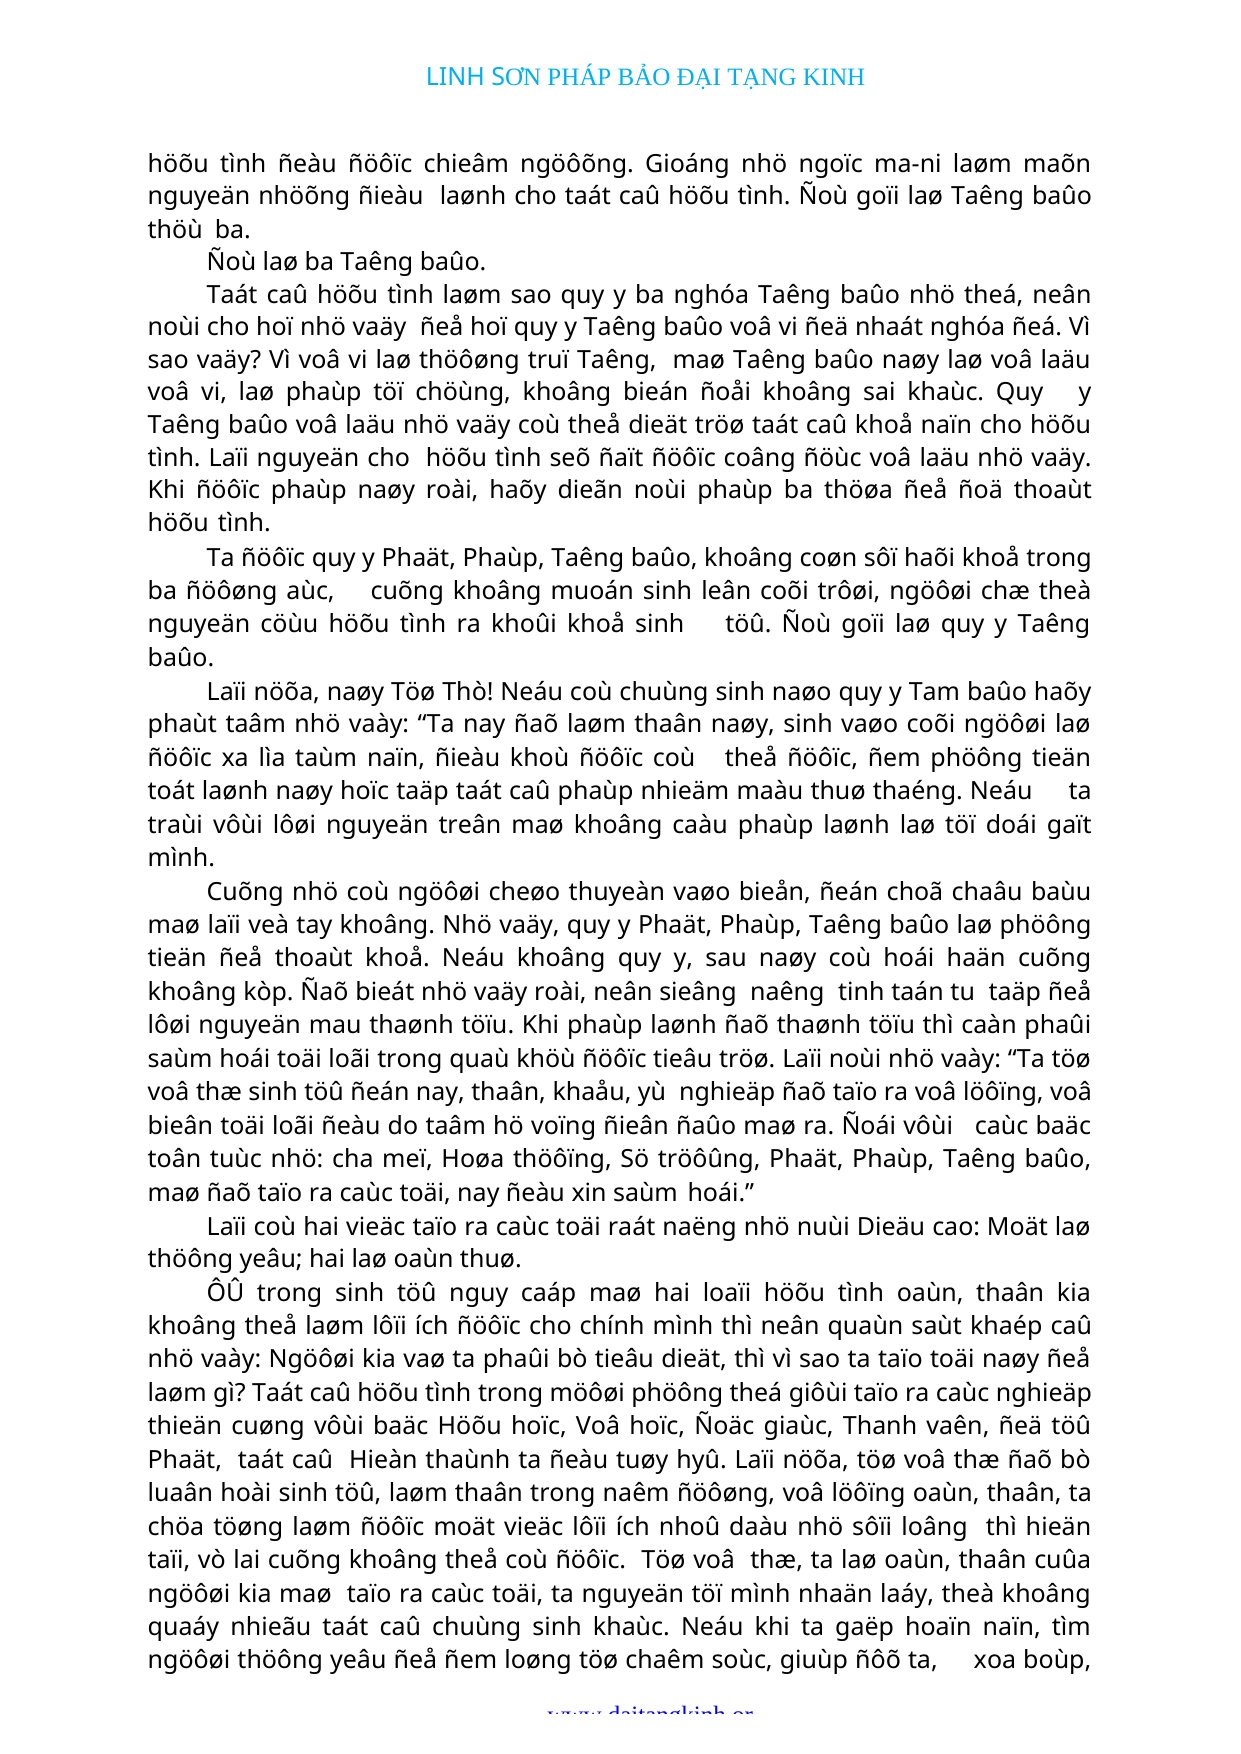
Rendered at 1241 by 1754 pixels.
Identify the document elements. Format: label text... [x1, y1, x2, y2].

text Ñoù laø ba Taêng baûo. [206, 246, 1105, 277]
text Laïi coù hai vieäc taïo ra caùc toäi raát naëng nhö nuùi Dieäu cao: Moät laø thöông yeâu; hai laø oaùn thuø. [147, 1208, 1093, 1275]
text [147, 1275, 1093, 1676]
text Laïi nöõa, naøy Töø Thò! Neáu coù chuùng sinh naøo quy y Tam baûo haõy phaùt taâm nhö vaày: “Ta nay ñaõ laøm thaân naøy, sinh vaøo coõi ngöôøi laø ñöôïc xa lìa taùm naïn, ñieàu khoù ñöôïc coù theå ñöôïc, ñem phöông tieän toát laønh naøy hoïc taäp taát caû phaùp nhieäm maàu thuø thaéng. Neáu ta traùi vôùi lôøi nguyeän treân maø khoâng caàu phaùp laønh laø töï doái gaït mình. [147, 673, 1093, 874]
text Ta ñöôïc quy y Phaät, Phaùp, Taêng baûo, khoâng coøn sôï haõi khoå trong ba ñöôøng aùc, cuõng khoâng muoán sinh leân coõi trôøi, ngöôøi chæ theà nguyeän cöùu höõu tình ra khoûi khoå sinh töû. Ñoù goïi laø quy y Taêng baûo. [147, 540, 1093, 673]
text Cuõng nhö coù ngöôøi cheøo thuyeàn vaøo bieån, ñeán choã chaâu baùu maø laïi veà tay khoâng. Nhö vaäy, quy y Phaät, Phaùp, Taêng baûo laø phöông tieän ñeå thoaùt khoå. Neáu khoâng quy y, sau naøy coù hoái haän cuõng khoâng kòp. Ñaõ bieát nhö vaäy roài, neân sieâng naêng tinh taán tu taäp ñeå lôøi nguyeän mau thaønh töïu. Khi phaùp laønh ñaõ thaønh töïu thì caàn phaûi saùm hoái toäi loãi trong quaù khöù ñöôïc tieâu tröø. Laïi noùi nhö vaày: “Ta töø voâ thæ sinh töû ñeán nay, thaân, khaåu, yù nghieäp ñaõ taïo ra voâ löôïng, voâ bieân toäi loãi ñeàu do taâm hö voïng ñieân ñaûo maø ra. Ñoái vôùi caùc baäc toân tuùc nhö: cha meï, Hoøa thöôïng, Sö tröôûng, Phaät, Phaùp, Taêng baûo, maø ñaõ taïo ra caùc toäi, nay ñeàu xin saùm hoái.” [147, 874, 1093, 1208]
text höõu tình ñeàu ñöôïc chieâm ngöôõng. Gioáng nhö ngoïc ma-ni laøm maõn nguyeän nhöõng ñieàu laønh cho taát caû höõu tình. Ñoù goïi laø Taêng baûo thöù ba. [147, 145, 1093, 246]
text Taát caû höõu tình laøm sao quy y ba nghóa Taêng baûo nhö theá, neân noùi cho hoï nhö vaäy ñeå hoï quy y Taêng baûo voâ vi ñeä nhaát nghóa ñeá. Vì sao vaäy? Vì voâ vi laø thöôøng truï Taêng, maø Taêng baûo naøy laø voâ laäu voâ vi, laø phaùp töï chöùng, khoâng bieán ñoåi khoâng sai khaùc. Quy y Taêng baûo voâ laäu nhö vaäy coù theå dieät tröø taát caû khoå naïn cho höõu tình. Laïi nguyeän cho höõu tình seõ ñaït ñöôïc coâng ñöùc voâ laäu nhö vaäy. Khi ñöôïc phaùp naøy roài, haõy dieãn noùi phaùp ba thöøa ñeå ñoä thoaùt höõu tình. [147, 277, 1093, 539]
